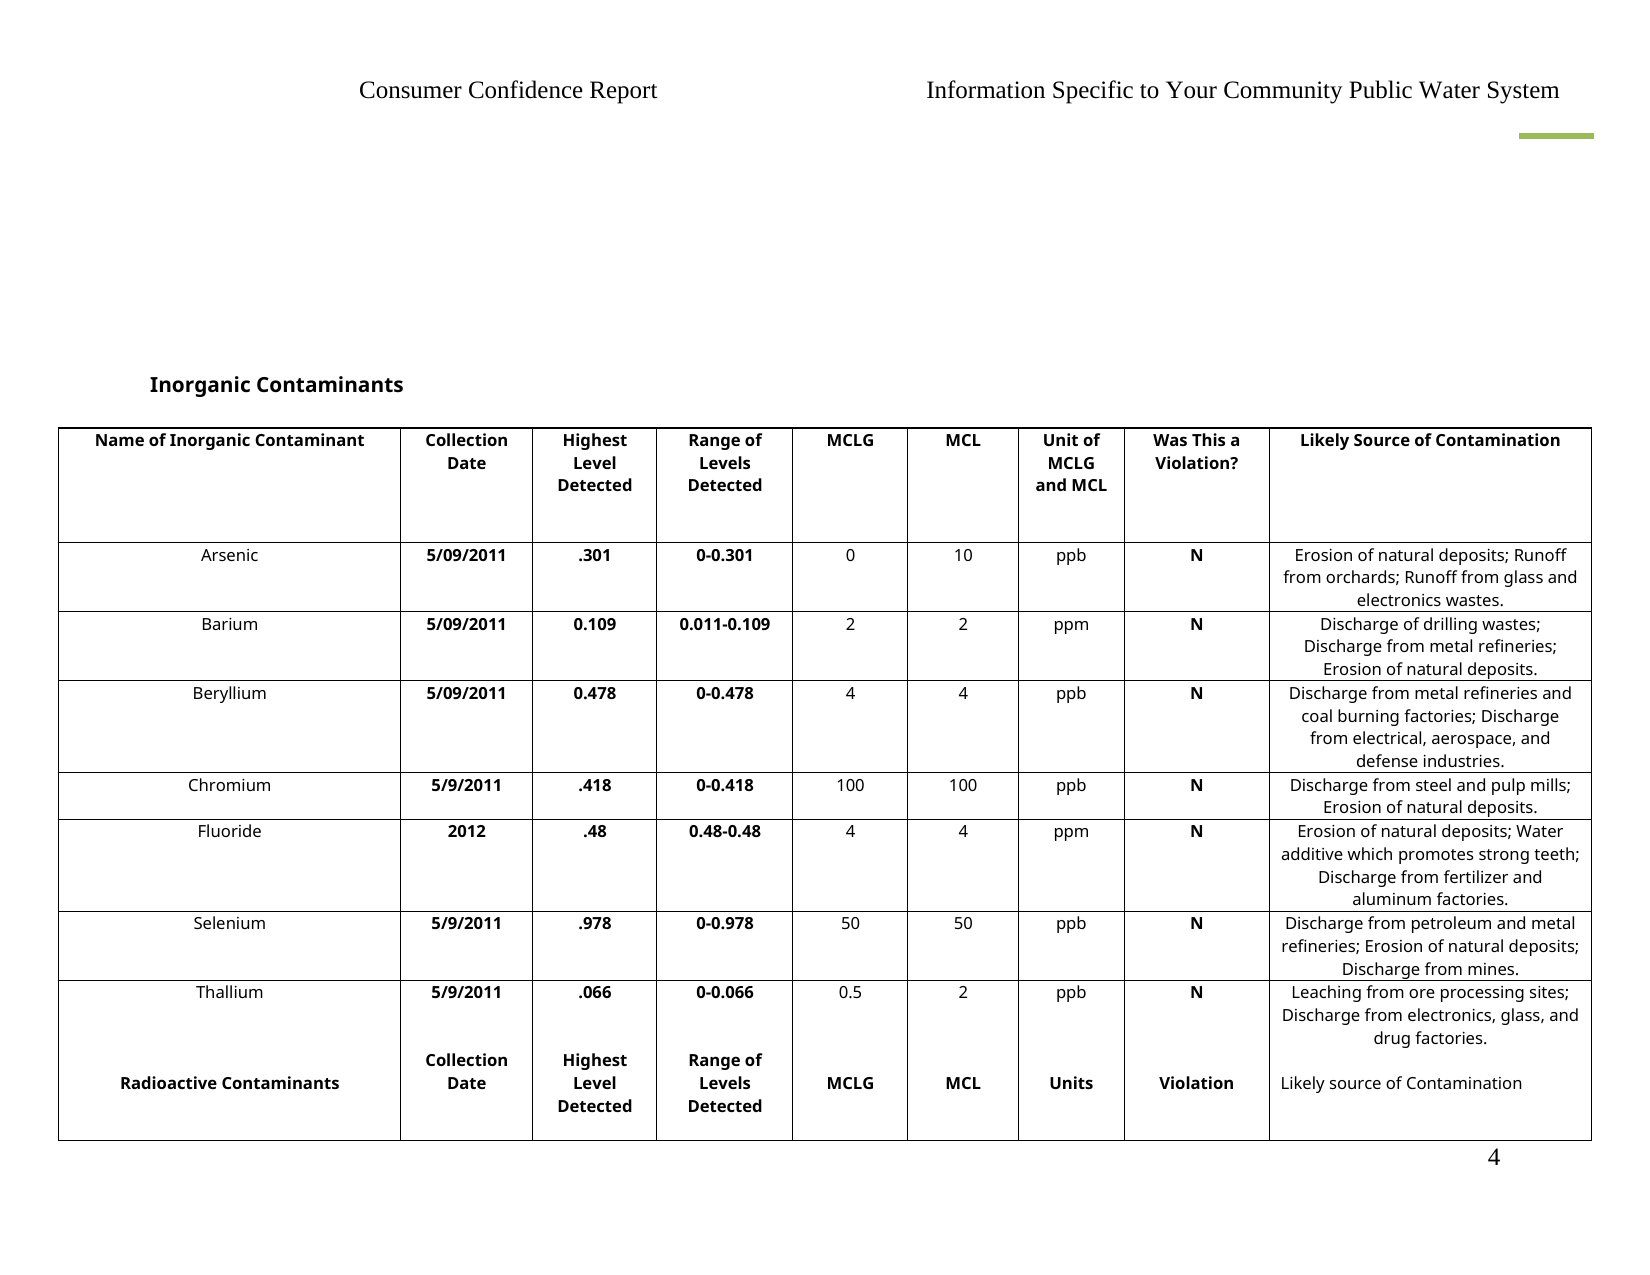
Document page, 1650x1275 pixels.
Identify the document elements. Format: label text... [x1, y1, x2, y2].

table_cell Discharge from steel and pulp mills; Erosion of natural deposits. [1270, 773, 1591, 819]
table_cell 100 [793, 773, 907, 819]
table_cell Fluoride [59, 820, 400, 911]
table_cell N [1125, 912, 1269, 980]
table_header Highest Level Detected [533, 429, 656, 542]
table_cell Beryllium [59, 681, 400, 772]
table_cell 5/09/2011 [401, 612, 532, 680]
table_cell 0-0.478 [657, 681, 792, 772]
table_cell .301 [533, 543, 656, 611]
table_cell N [1125, 773, 1269, 819]
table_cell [1270, 981, 1591, 1140]
table_cell 4 [793, 681, 907, 772]
table_cell Chromium [59, 773, 400, 819]
table_cell 0.478 [533, 681, 656, 772]
table_cell ppb [1019, 681, 1124, 772]
table_cell 5/09/2011 [401, 681, 532, 772]
table_cell 50 [793, 912, 907, 980]
table_cell Discharge from metal refineries and coal burning factories; Discharge from electrical, aerospace, and defense industries. [1270, 681, 1591, 772]
table_cell Discharge from petroleum and metal refineries; Erosion of natural deposits; Discharge from mines. [1270, 912, 1591, 980]
table_cell 10 [908, 543, 1018, 611]
table_cell 0-0.301 [657, 543, 792, 611]
table_cell 4 [908, 820, 1018, 911]
table_cell 0.5 MCLG 0 0 [793, 981, 907, 1140]
text Inorganic Contaminants [150, 371, 1500, 399]
table_cell N [1125, 612, 1269, 680]
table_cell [59, 981, 400, 1140]
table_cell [533, 981, 656, 1140]
table_header MCL [908, 429, 1018, 542]
table_cell N Violation N N [1125, 981, 1269, 1140]
table_cell 50 [908, 912, 1018, 980]
table_cell 0-0.418 [657, 773, 792, 819]
table_header Range of Levels Detected [657, 429, 792, 542]
table_cell 5/09/2011 [401, 543, 532, 611]
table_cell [401, 981, 532, 1140]
table_cell Selenium [59, 912, 400, 980]
table_cell 4 [908, 681, 1018, 772]
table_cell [1019, 981, 1124, 1140]
table_cell Barium [59, 612, 400, 680]
table_cell 0.48-0.48 [657, 820, 792, 911]
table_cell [657, 981, 792, 1140]
table_cell 0-0.978 [657, 912, 792, 980]
table_cell ppb [1019, 912, 1124, 980]
table_cell 5/9/2011 [401, 912, 532, 980]
table_header Likely Source of Contamination [1270, 429, 1591, 542]
table_cell ppb [1019, 773, 1124, 819]
table_header MCLG [793, 429, 907, 542]
table_cell Arsenic [59, 543, 400, 611]
table_header Collection Date [401, 429, 532, 542]
table_cell ppm [1019, 612, 1124, 680]
table_cell .48 [533, 820, 656, 911]
table_cell 2 MCL 50 15 [908, 981, 1018, 1140]
table_cell Discharge of drilling wastes; Discharge from metal refineries; Erosion of natural deposits. [1270, 612, 1591, 680]
table_cell 2012 [401, 820, 532, 911]
table_cell 0.011-0.109 [657, 612, 792, 680]
table_cell .978 [533, 912, 656, 980]
table_cell 4 [793, 820, 907, 911]
table_cell N [1125, 543, 1269, 611]
table_cell 2 [908, 612, 1018, 680]
table_cell ppb [1019, 543, 1124, 611]
table_header Was This a Violation? [1125, 429, 1269, 542]
table_cell N [1125, 681, 1269, 772]
table_cell 5/9/2011 [401, 773, 532, 819]
table_header Unit of MCLG and MCL [1019, 429, 1124, 542]
table_cell 0 [793, 543, 907, 611]
table_cell Erosion of natural deposits; Water additive which promotes strong teeth; Discharge from fertilizer and aluminum factories. [1270, 820, 1591, 911]
table_cell N [1125, 820, 1269, 911]
table_header Name of Inorganic Contaminant [59, 429, 400, 542]
table_cell 2 [793, 612, 907, 680]
table_cell ppm [1019, 820, 1124, 911]
table_cell 100 [908, 773, 1018, 819]
table_cell Erosion of natural deposits; Runoff from orchards; Runoff from glass and electronics wastes. [1270, 543, 1591, 611]
table_cell 0.109 [533, 612, 656, 680]
table_cell .418 [533, 773, 656, 819]
